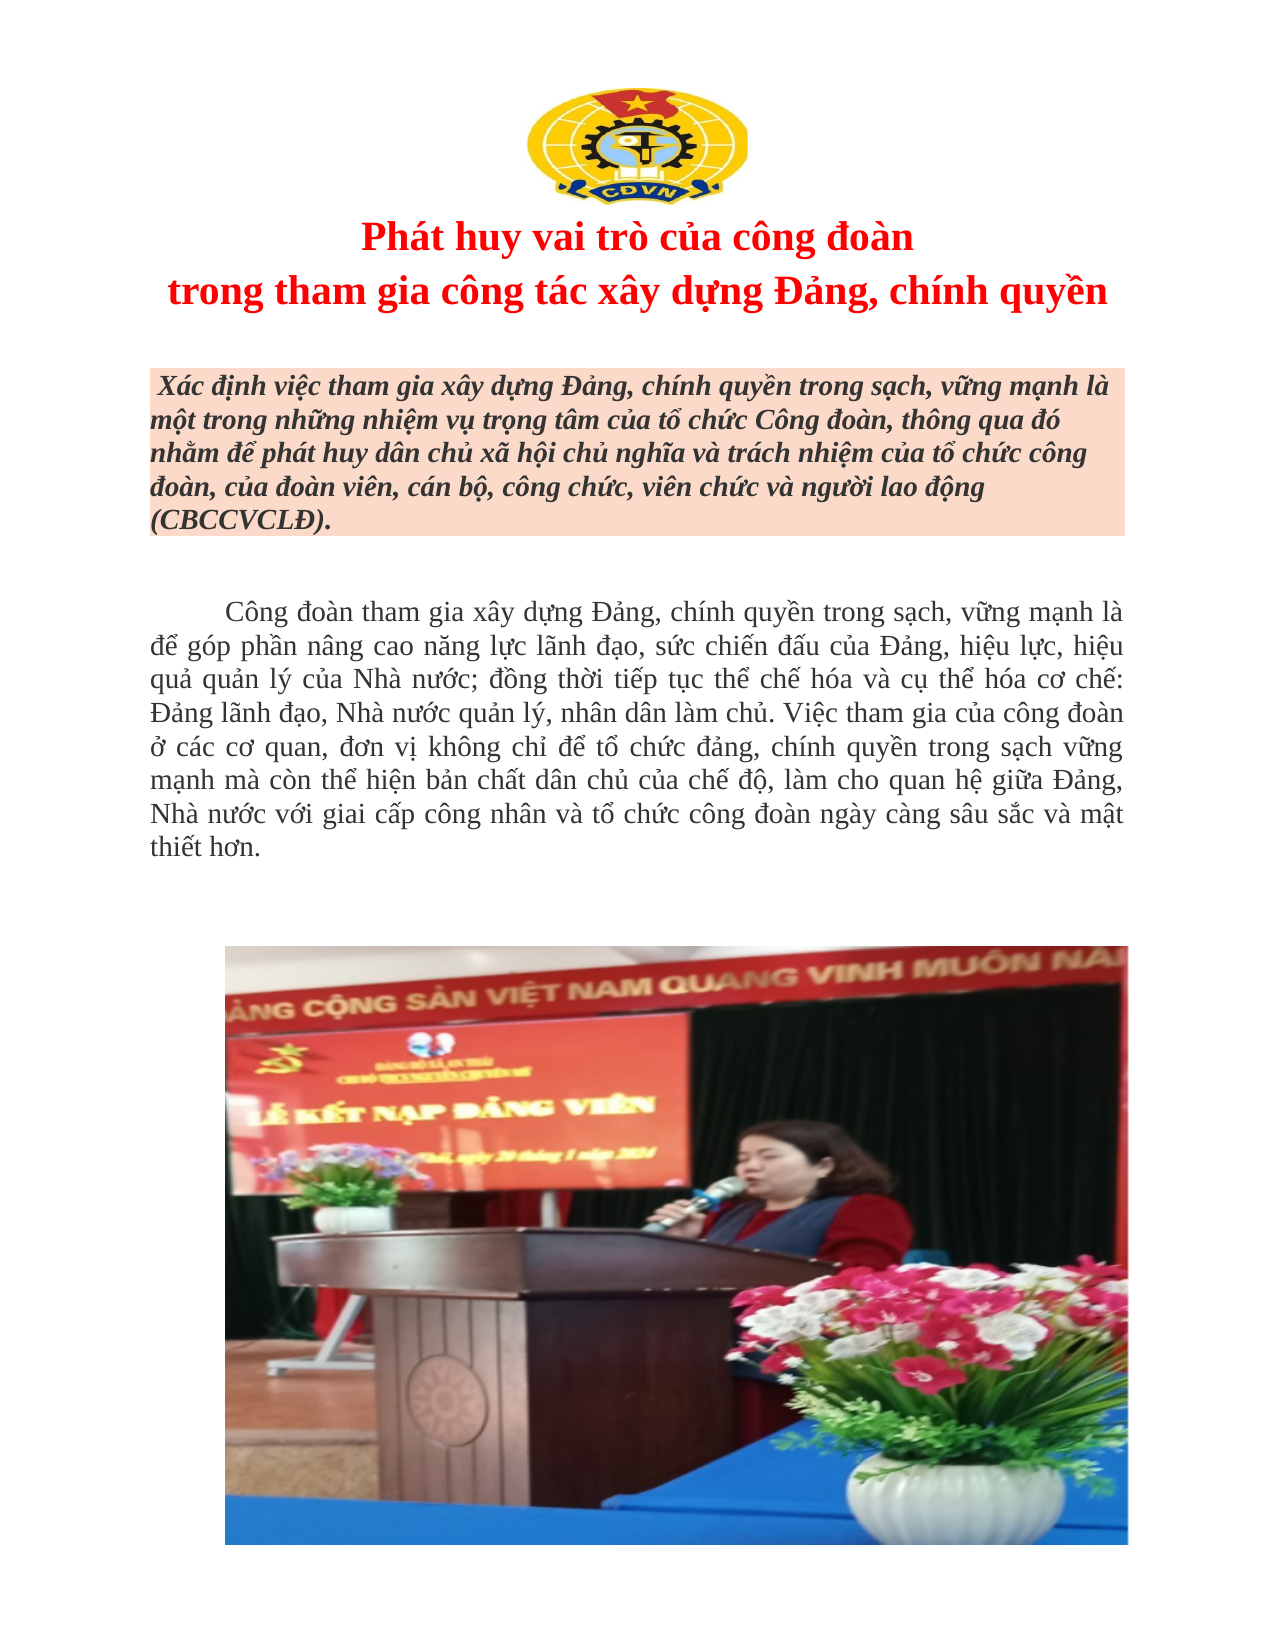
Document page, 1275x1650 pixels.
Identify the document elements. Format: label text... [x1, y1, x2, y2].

text Phát huy vai trò của công đoàn [150, 204, 1125, 259]
picture [225, 946, 1133, 1545]
text Xác định việc tham gia xây dựng Đảng, chính quyền trong sạch, vững mạnh là một trong những nhiệm vụ trọng tâm của tổ chức Công đoàn, thông qua đó nhằm để phát huy dân chủ xã hội chủ nghĩa và trách nhiệm của tổ chức công đoàn, của đoàn viên, cán bộ, công chức, viên chức và người lao động [150, 368, 1125, 502]
text (CBCCVCLĐ). [150, 502, 1125, 536]
text Công đoàn tham gia xây dựng Đảng, chính quyền trong sạch, vững mạnh là để góp phần nâng cao năng lực lãnh đạo, sức chiến đấu của Đảng, hiệu lực, hiệu quả quản lý của Nhà nước; đồng thời tiếp tục thể chế hóa và cụ thể hóa cơ chế: Đảng lãnh đạo, Nhà nước quản lý, nhân dân làm chủ. Việc tham gia của công đoàn ở các cơ quan, đơn vị không chỉ để tổ chức đảng, chính quyền trong sạch vững mạnh mà còn thể hiện bản chất dân chủ của chế độ, làm cho quan hệ giữa Đảng, Nhà nước với giai cấp công nhân và tổ chức công đoàn ngày càng sâu sắc và mật thiết hơn. [150, 594, 1125, 863]
text trong tham gia công tác xây dựng Đảng, chính quyền [150, 259, 1125, 314]
picture [527, 88, 748, 205]
